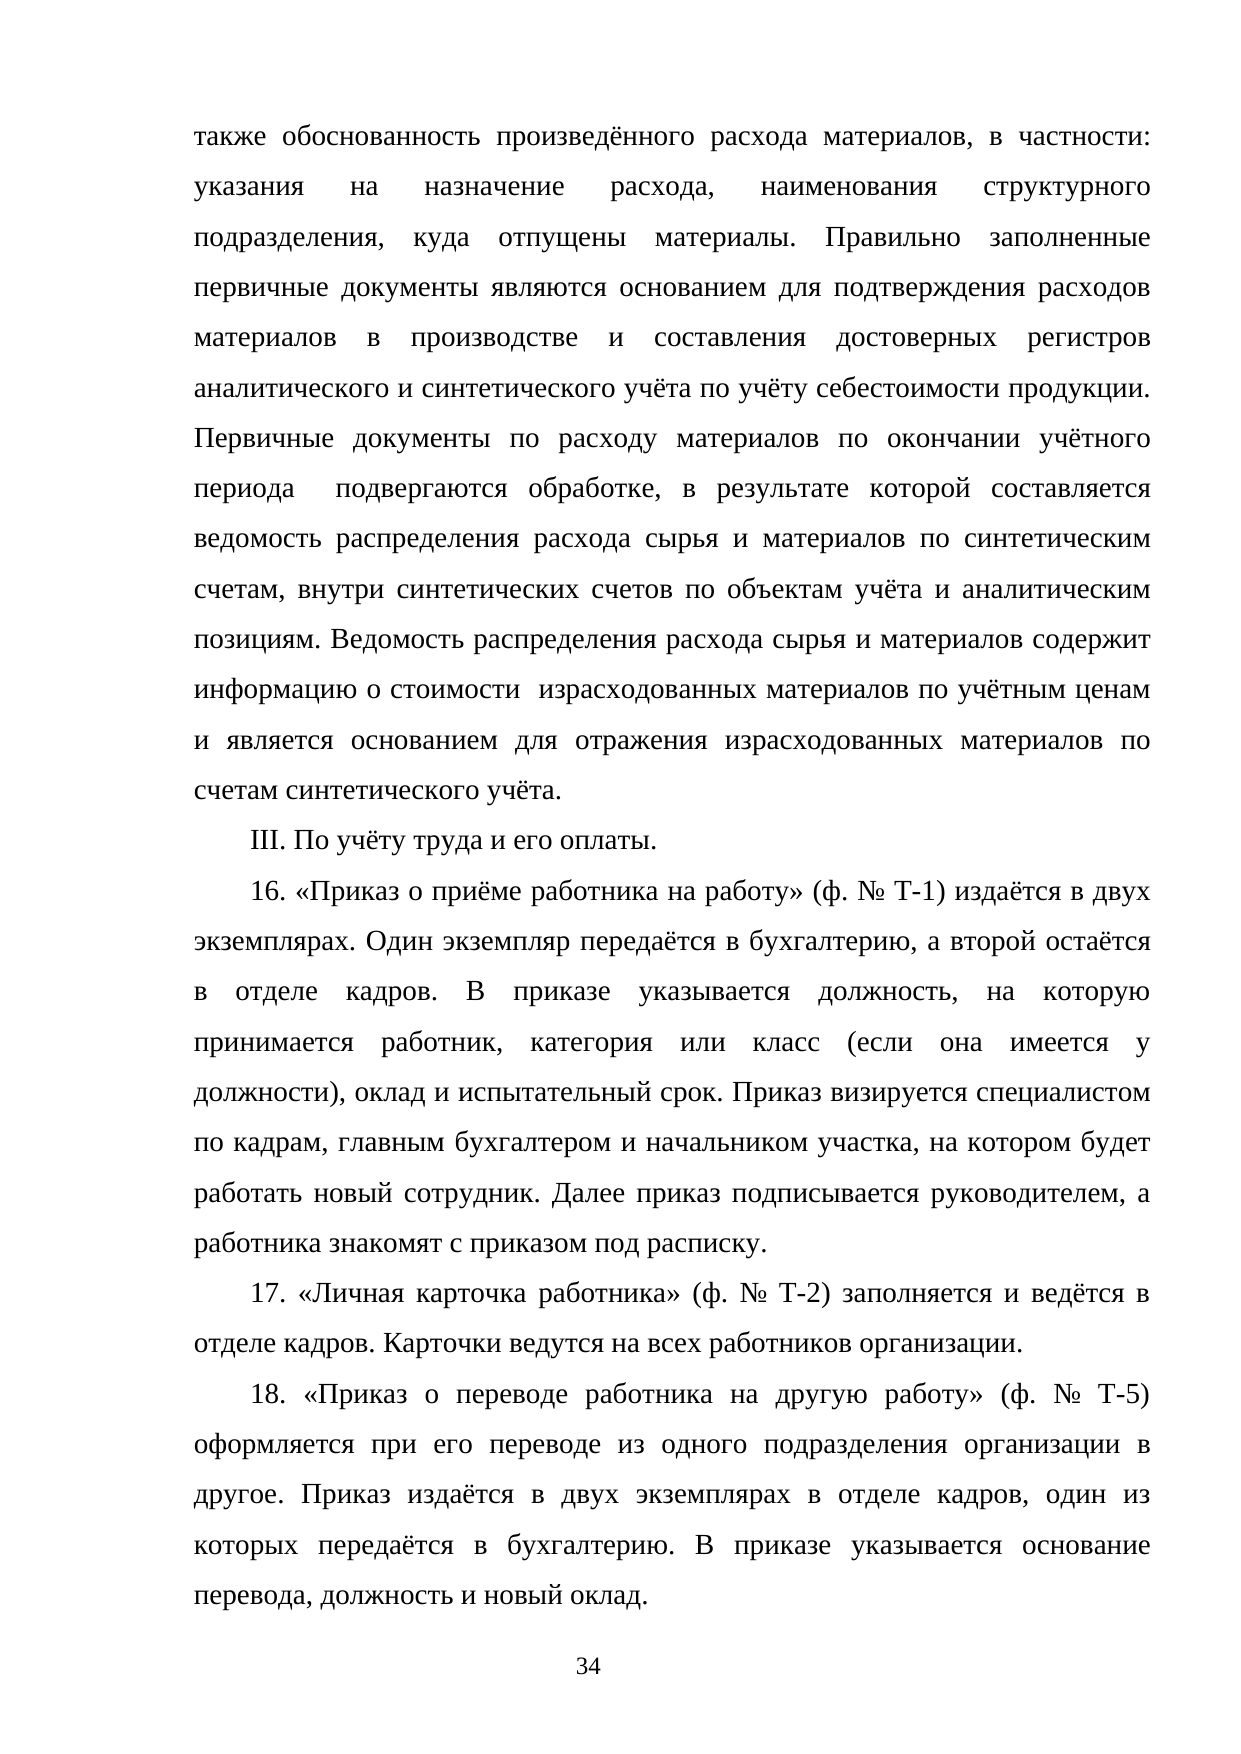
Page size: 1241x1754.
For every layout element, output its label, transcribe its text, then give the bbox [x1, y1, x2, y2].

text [193, 118, 1152, 806]
text 16. «Приказ о приёме работника на работу» (ф. № Т-1) издаётся в двух экземплярах. Один экземпляр передаётся в бухгалтерию, а второй остаётся в отделе кадров. В приказе указывается должность, на которую принимается работник, категория или класс (если она имеется у должности), оклад и испытательный срок. Приказ визируется специалистом по кадрам, главным бухгалтером и начальником участка, на котором будет работать новый сотрудник. Далее приказ подписывается руководителем, а работника знакомят с приказом под расписку. [193, 873, 1152, 1258]
text 17. «Личная карточка работника» (ф. № Т-2) заполняется и ведётся в отделе кадров. Карточки ведутся на всех работников организации. [193, 1275, 1152, 1359]
text III. По учёту труда и его оплаты. [193, 822, 1152, 856]
text 18. «Приказ о переводе работника на другую работу» (ф. № Т-5) оформляется при его переводе из одного подразделения организации в другое. Приказ издаётся в двух экземплярах в отделе кадров, один из которых передаётся в бухгалтерию. В приказе указывается основание перевода, должность и новый оклад. [193, 1376, 1152, 1611]
